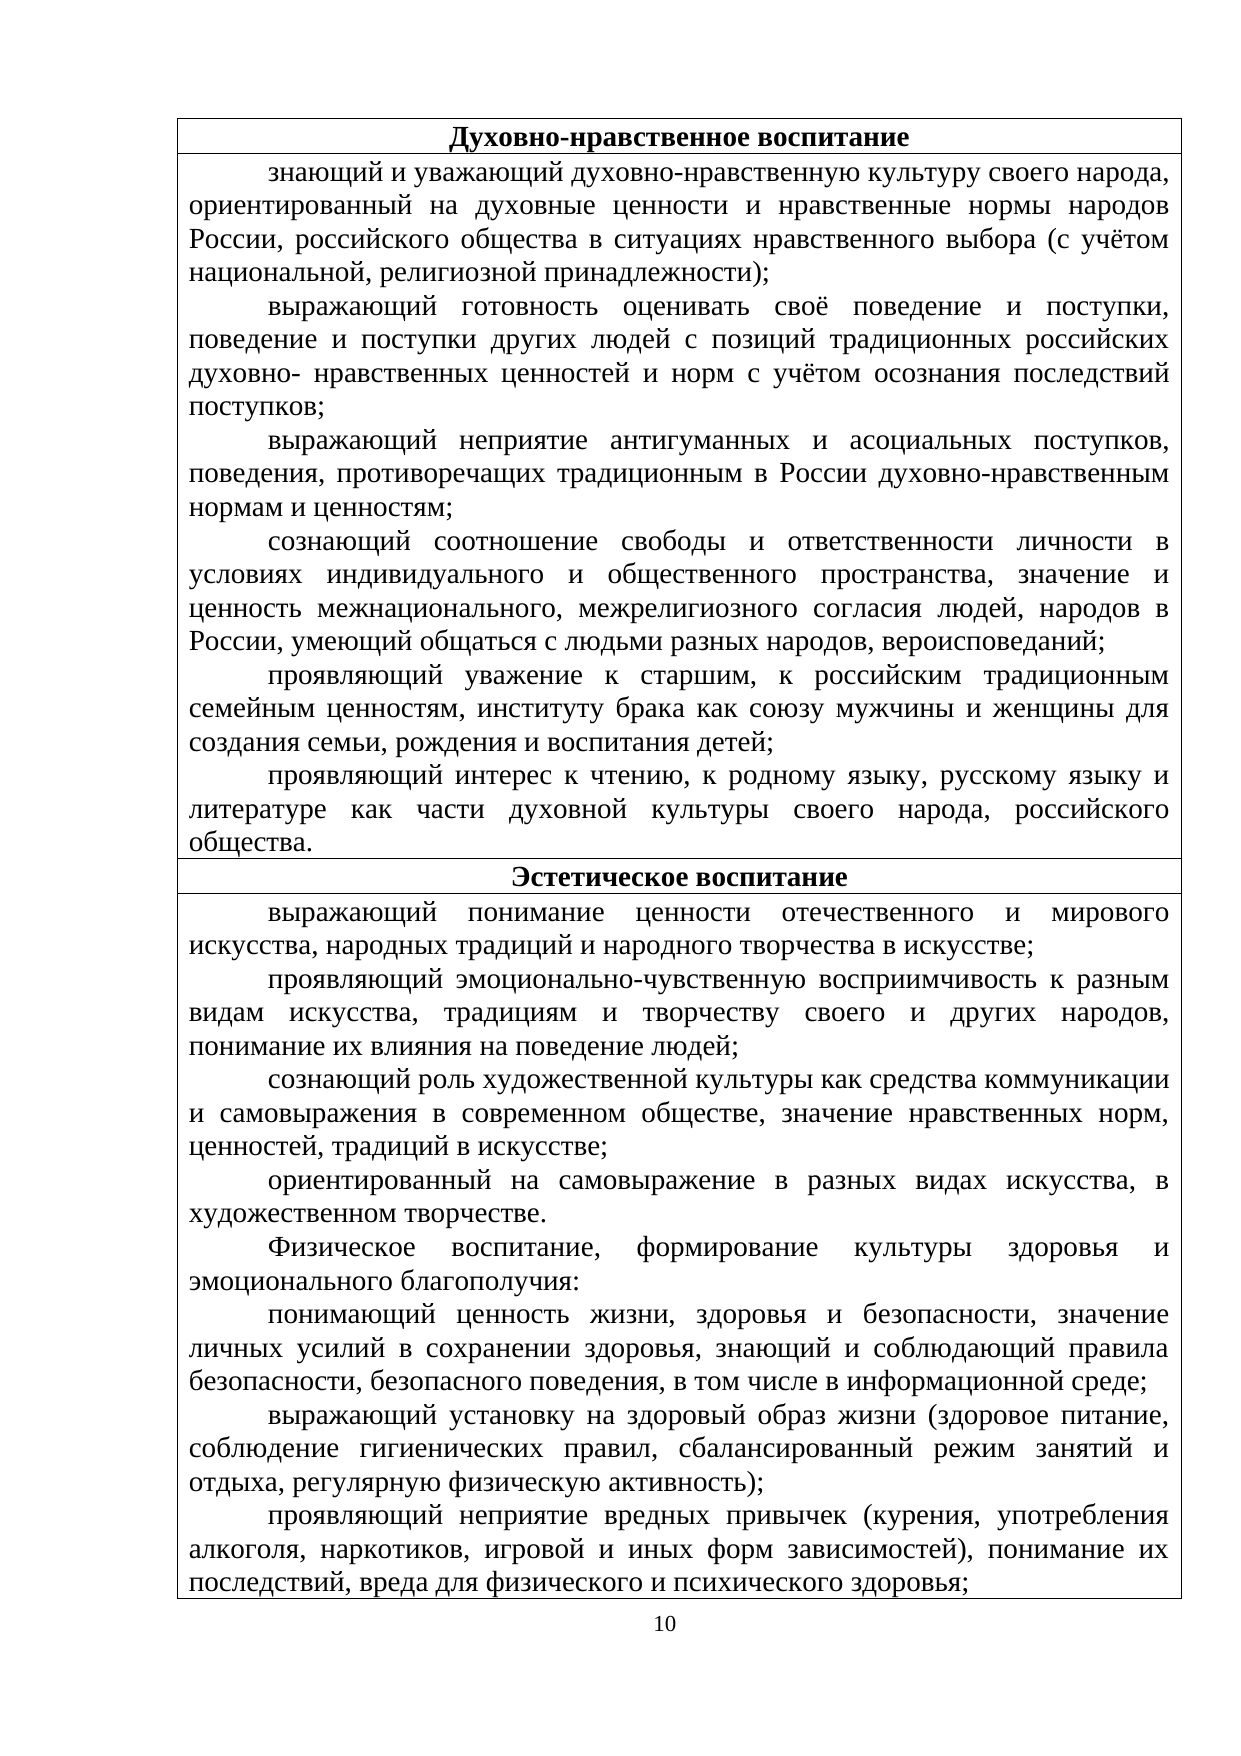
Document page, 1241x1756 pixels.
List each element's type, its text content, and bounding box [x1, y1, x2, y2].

table_cell Духовно-нравственное воспитание [178, 119, 1181, 153]
table_cell Эстетическое воспитание [178, 859, 1181, 893]
table_cell знающий и уважающий духовно-нравственную культуру своего народа, ориентированный на духовные ценности и нравственные нормы народов России, российского общества в ситуациях нравственного выбора (с учётом национальной, религиозной принадлежности); выражающий готовность оценивать своё поведение и поступки, поведение и поступки других людей с позиций традиционных российских духовно- нравственных ценностей и норм с учётом осознания последствий поступков; выражающий неприятие антигуманных и асоциальных поступков, поведения, противоречащих традиционным в России духовно-нравственным нормам и ценностям; сознающий соотношение свободы и ответственности личности в условиях индивидуального и общественного пространства, значение и ценность межнационального, межрелигиозного согласия людей, народов в России, умеющий общаться с людьми разных народов, вероисповеданий; проявляющий уважение к старшим, к российским традиционным семейным ценностям, институту брака как союзу мужчины и женщины для создания семьи, рождения и воспитания детей; проявляющий интерес к чтению, к родному языку, русскому языку и литературе как части духовной культуры своего народа, российского общества. [178, 154, 1181, 858]
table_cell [178, 894, 1181, 1598]
